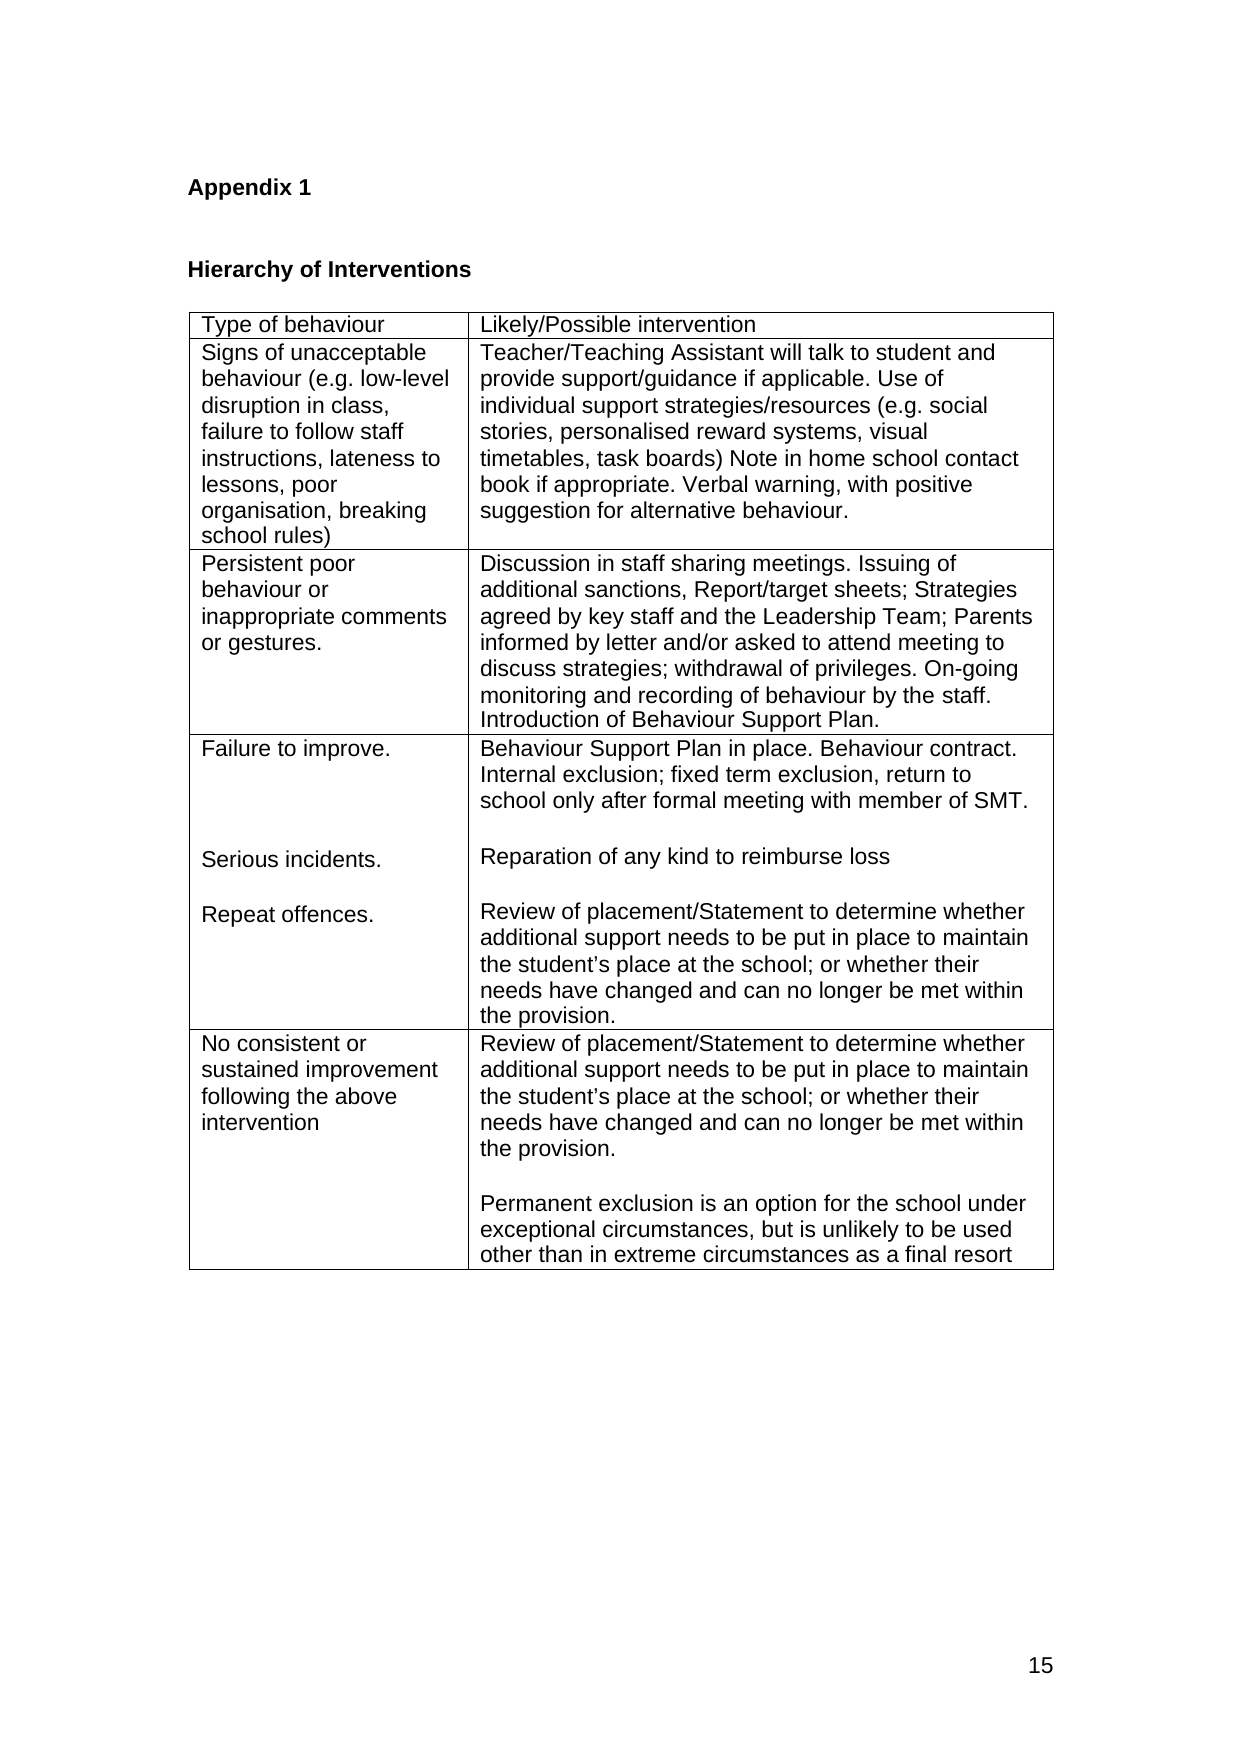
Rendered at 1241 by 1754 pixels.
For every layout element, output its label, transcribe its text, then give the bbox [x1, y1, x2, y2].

table_cell Teacher/Teaching Assistant will talk to student and provide support/guidance if applicable. Use of individual support strategies/resources (e.g. social stories, personalised reward systems, visual timetables, task boards) Note in home school contact book if appropriate. Verbal warning, with positive suggestion for alternative behaviour. [469, 339, 1053, 549]
table_header Likely/Possible intervention [469, 313, 1053, 338]
table_header Type of behaviour [190, 313, 468, 338]
table_cell Review of placement/Statement to determine whether additional support needs to be put in place to maintain the student’s place at the school; or whether their needs have changed and can no longer be met within the provision. Permanent exclusion is an option for the school under exceptional circumstances, but is unlikely to be used other than in extreme circumstances as a final resort [469, 1030, 1053, 1269]
text Appendix 1 [187, 174, 1211, 200]
text Hierarchy of Interventions [187, 256, 1211, 282]
table_cell No consistent or sustained improvement following the above intervention [190, 1030, 468, 1269]
table_cell Discussion in staff sharing meetings. Issuing of additional sanctions, Report/target sheets; Strategies agreed by key staff and the Leadership Team; Parents informed by letter and/or asked to attend meeting to discuss strategies; withdrawal of privileges. On-going monitoring and recording of behaviour by the staff. Introduction of Behaviour Support Plan. [469, 550, 1053, 733]
table_cell Failure to improve. Serious incidents. Repeat offences. [190, 735, 468, 1029]
table_cell Behaviour Support Plan in place. Behaviour contract. Internal exclusion; fixed term exclusion, return to school only after formal meeting with member of SMT. Reparation of any kind to reimburse loss Review of placement/Statement to determine whether additional support needs to be put in place to maintain the student’s place at the school; or whether their needs have changed and can no longer be met within the provision. [469, 735, 1053, 1029]
table_cell Signs of unacceptable behaviour (e.g. low-level disruption in class, failure to follow staff instructions, lateness to lessons, poor organisation, breaking school rules) [190, 339, 468, 549]
table_cell Persistent poor behaviour or inappropriate comments or gestures. [190, 550, 468, 733]
